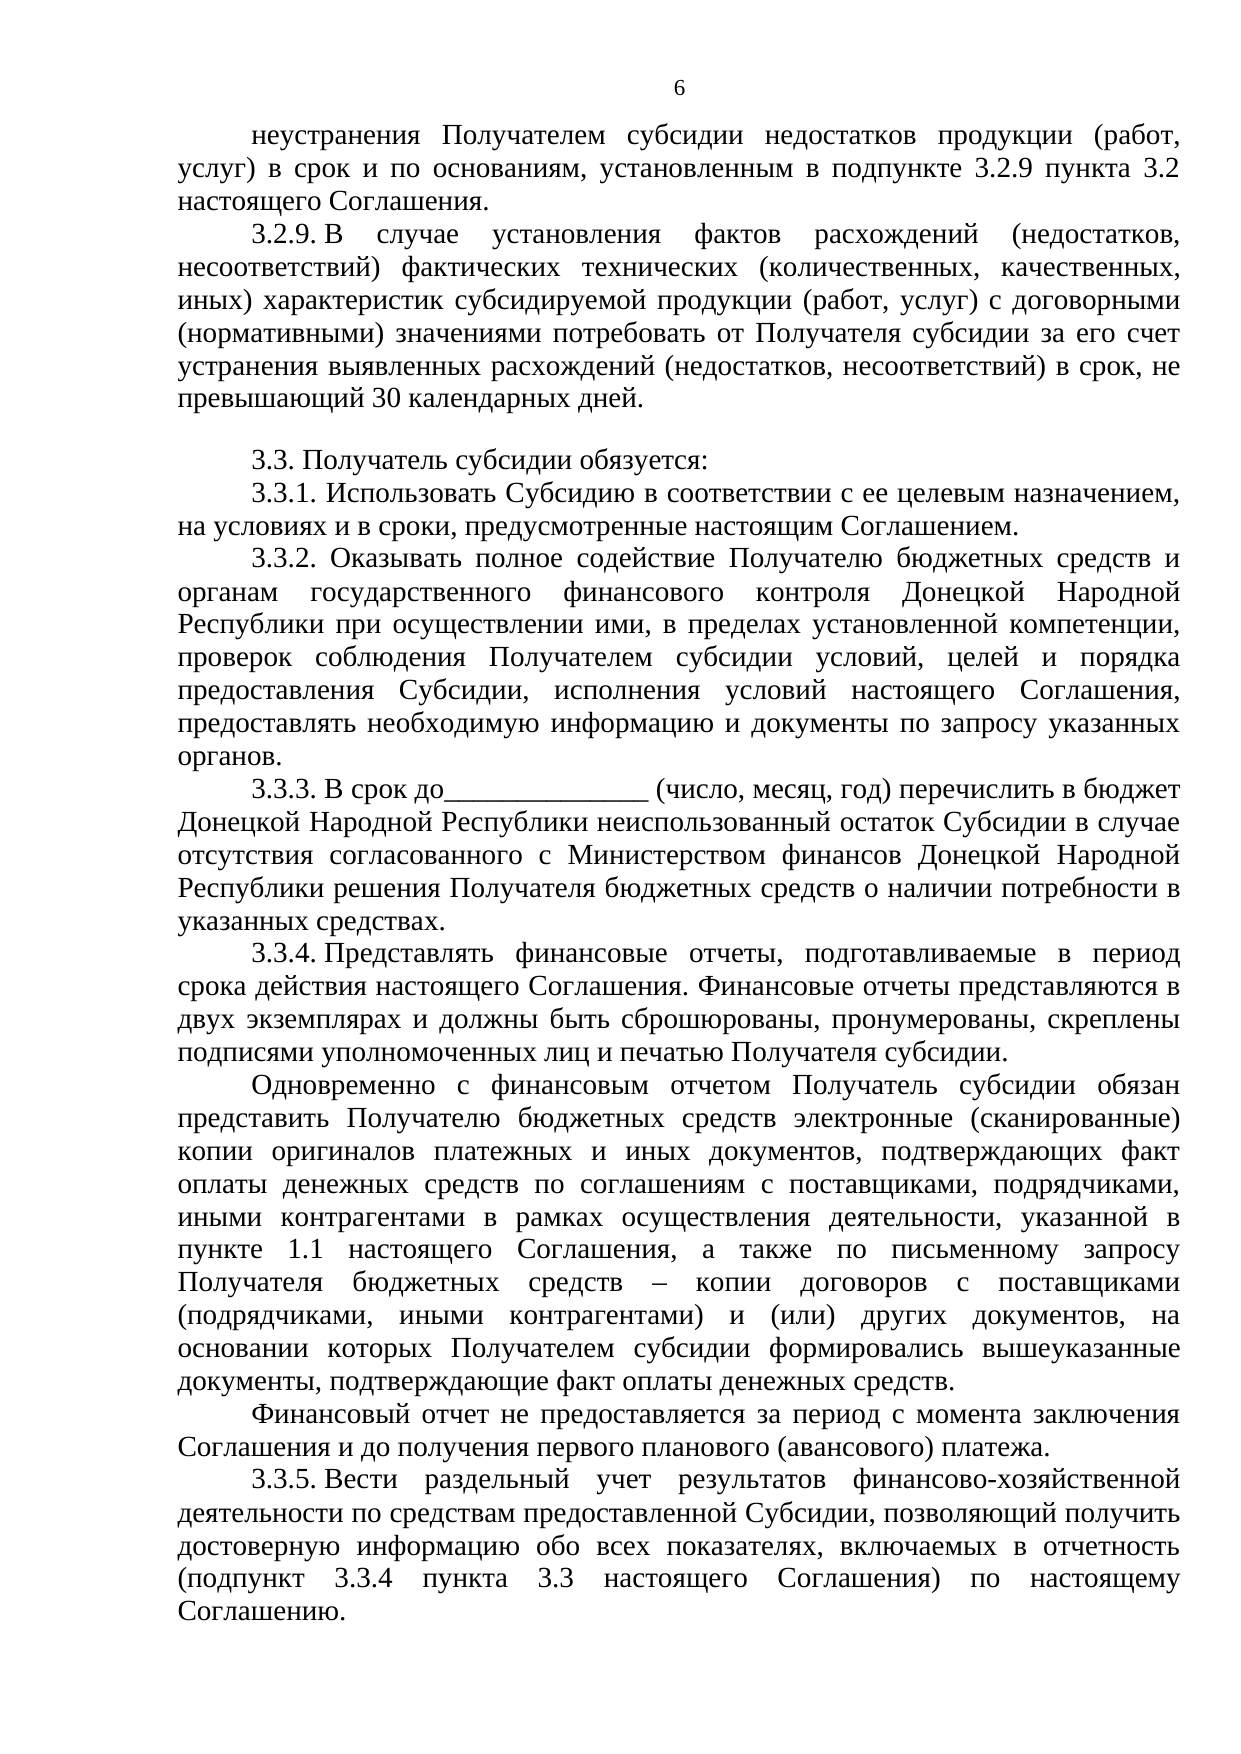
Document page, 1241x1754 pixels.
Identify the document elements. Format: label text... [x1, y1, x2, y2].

text неустранения Получателем субсидии недостатков продукции (работ, услуг) в срок и по основаниям, установленным в подпункте 3.2.9 пункта 3.2 настоящего Соглашения. [177, 118, 1181, 217]
text 3.2.9. В случае установления фактов расхождений (недостатков, несоответствий) фактических технических (количественных, качественных, иных) характеристик субсидируемой продукции (работ, услуг) с договорными (нормативными) значениями потребовать от Получателя субсидии за его счет устранения выявленных расхождений (недостатков, несоответствий) в срок, не превышающий 30 календарных дней. [177, 217, 1181, 414]
text 3.3.5. Вести раздельный учет результатов финансово-хозяйственной деятельности по средствам предоставленной Субсидии, позволяющий получить достоверную информацию обо всех показателях, включаемых в отчетность (подпункт 3.3.4 пункта 3.3 настоящего Соглашения) по настоящему Соглашению. [177, 1463, 1181, 1627]
text Одновременно с финансовым отчетом Получатель субсидии обязан представить Получателю бюджетных средств электронные (сканированные) копии оригиналов платежных и иных документов, подтверждающих факт оплаты денежных средств по соглашениям с поставщиками, подрядчиками, иными контрагентами в рамках осуществления деятельности, указанной в пункте 1.1 настоящего Соглашения, а также по письменному запросу Получателя бюджетных средств – копии договоров с поставщиками (подрядчиками, иными контрагентами) и (или) других документов, на основании которых Получателем субсидии формировались вышеуказанные документы, подтверждающие факт оплаты денежных средств. [177, 1068, 1181, 1397]
text 3.3.1. Использовать Субсидию в соответствии с ее целевым назначением, на условиях и в сроки, предусмотренные настоящим Соглашением. [177, 476, 1181, 541]
text 3.3.4. Представлять финансовые отчеты, подготавливаемые в период срока действия настоящего Соглашения. Финансовые отчеты представляются в двух экземплярах и должны быть сброшюрованы, пронумерованы, скреплены подписями уполномоченных лиц и печатью Получателя субсидии. [177, 936, 1181, 1068]
text Финансовый отчет не предоставляется за период с момента заключения Соглашения и до получения первого планового (авансового) платежа. [177, 1397, 1181, 1463]
text 3.3. Получатель субсидии обязуется: [177, 443, 1181, 476]
text 3.3.3. В срок до______________ (число, месяц, год) перечислить в бюджет Донецкой Народной Республики неиспользованный остаток Субсидии в случае отсутствия согласованного с Министерством финансов Донецкой Народной Республики решения Получателя бюджетных средств о наличии потребности в указанных средствах. [177, 772, 1181, 936]
text 3.3.2. Оказывать полное содействие Получателю бюджетных средств и органам государственного финансового контроля Донецкой Народной Республики при осуществлении ими, в пределах установленной компетенции, проверок соблюдения Получателем субсидии условий, целей и порядка предоставления Субсидии, исполнения условий настоящего Соглашения, предоставлять необходимую информацию и документы по запросу указанных органов. [177, 541, 1181, 772]
